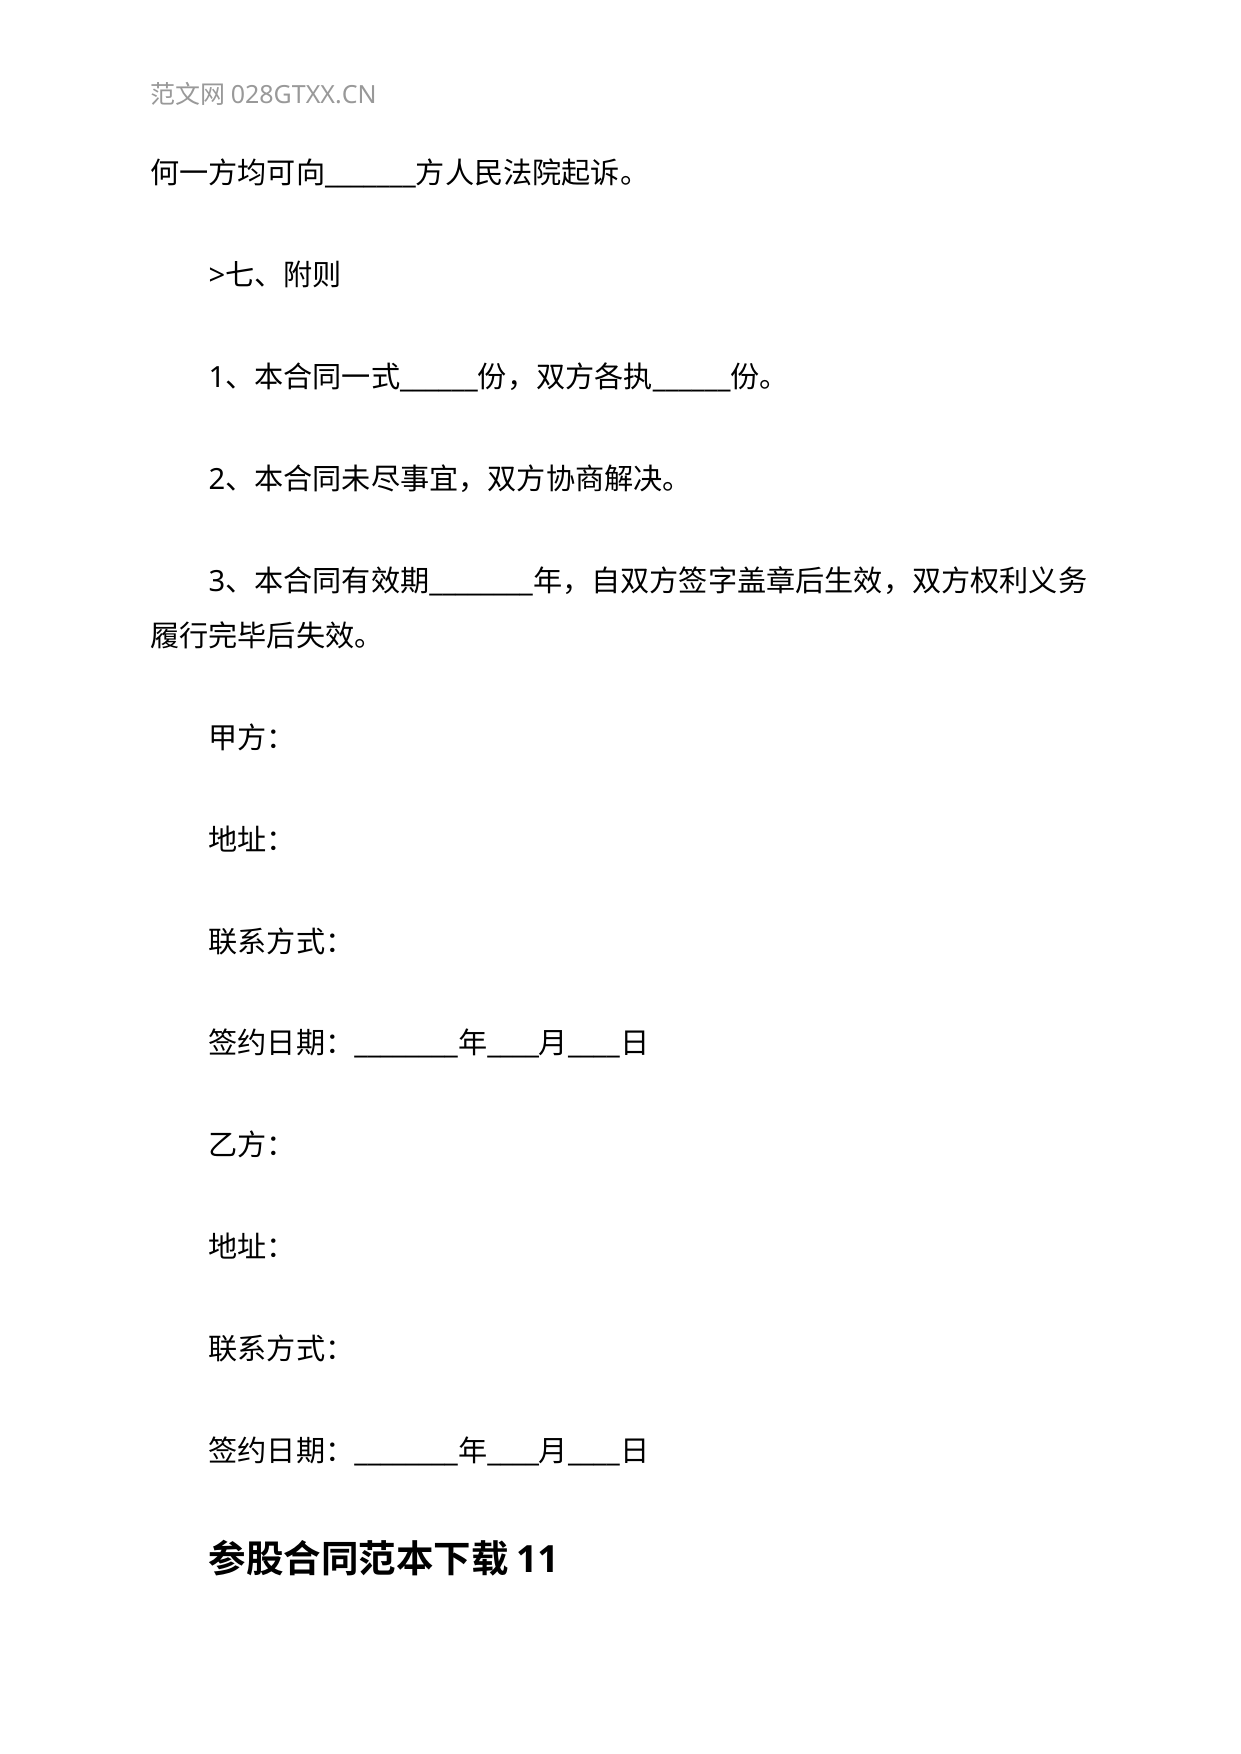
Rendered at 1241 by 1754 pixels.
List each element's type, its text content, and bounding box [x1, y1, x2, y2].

text 1、本合同一式______份，双方各执______份。 [150, 354, 1090, 396]
text 乙方： [150, 1122, 1090, 1164]
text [150, 150, 1090, 192]
text 甲方： [150, 715, 1090, 757]
text 参股合同范本下载11 [150, 1529, 1090, 1584]
text 联系方式： [150, 1326, 1090, 1368]
text 签约日期：________年____月____日 [150, 1020, 1090, 1062]
text 地址： [150, 1224, 1090, 1266]
text 2、本合同未尽事宜，双方协商解决。 [150, 456, 1090, 498]
text >七、附则 [150, 252, 1090, 294]
text 签约日期：________年____月____日 [150, 1427, 1090, 1470]
text 联系方式： [150, 918, 1090, 961]
text 3、本合同有效期________年，自双方签字盖章后生效，双方权利义务履行完毕后失效。 [150, 558, 1090, 655]
text 地址： [150, 816, 1090, 859]
